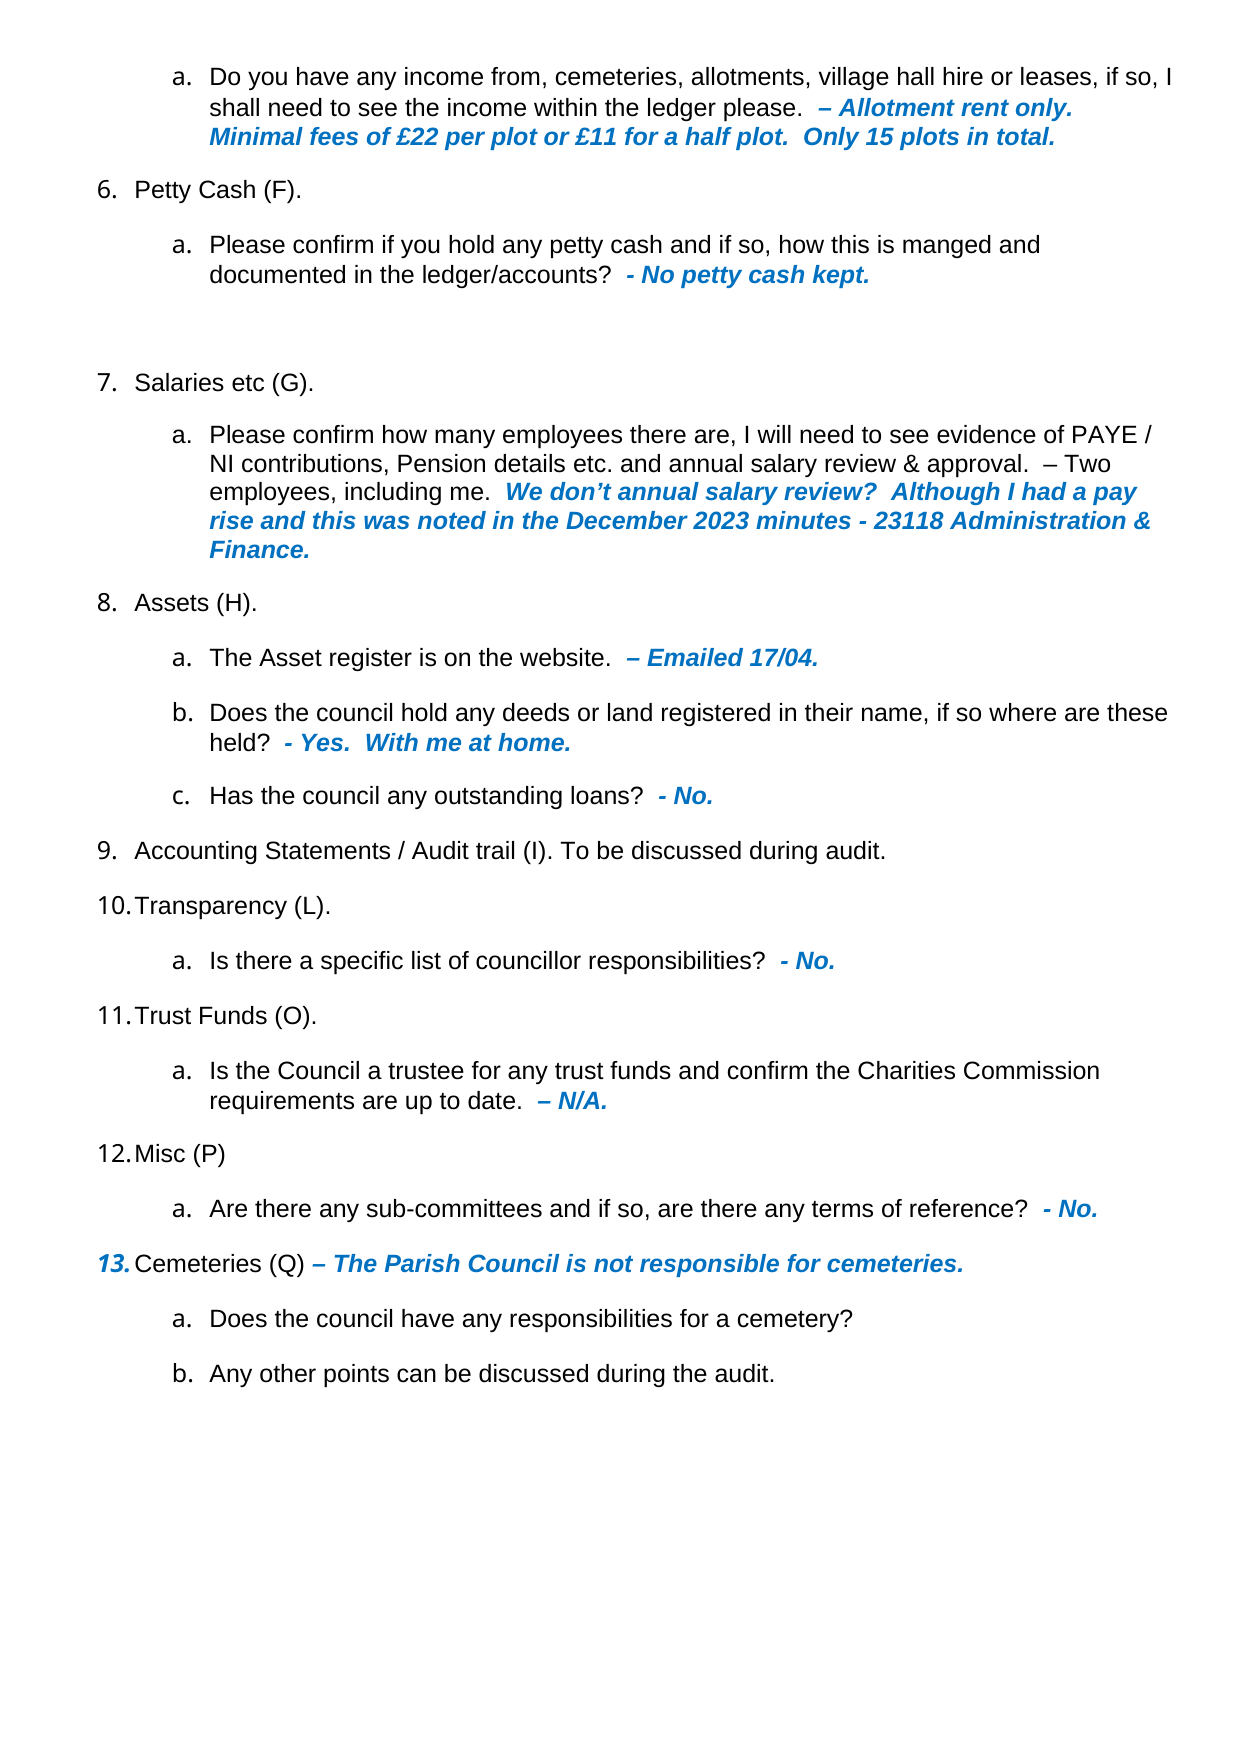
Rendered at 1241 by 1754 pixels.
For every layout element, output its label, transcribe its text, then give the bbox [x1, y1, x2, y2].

list Has the council any outstanding loans? - No. [172, 778, 1181, 812]
list Trust Funds (O). [97, 997, 1181, 1031]
list Do you have any income from, cemeteries, allotments, village hall hire or leases, if so, I shall need to see the income within the ledger please. – Allotment rent only. Minimal fees of £22 per plot or £11 for a half plot. Only 15 plots in total. [172, 59, 1181, 151]
list Assets (H). [97, 584, 1181, 618]
list Salaries etc (G). [97, 365, 1181, 399]
list Misc (P) [97, 1136, 1181, 1170]
list Please confirm how many employees there are, I will need to see evidence of PAYE / NI contributions, Pension details etc. and annual salary review & approval. – Two employees, including me. We don’t annual salary review? Although I had a pay rise and this was noted in the December 2023 minutes - 23118 Administration & Finance. [172, 420, 1181, 563]
list Please confirm if you hold any petty cash and if so, how this is manged and documented in the ledger/accounts? - No petty cash kept. [172, 226, 1181, 289]
list Is there a specific list of councillor responsibilities? - No. [172, 942, 1181, 977]
list The Asset register is on the website. – Emailed 17/04. [172, 639, 1181, 673]
list Transparency (L). [97, 888, 1181, 922]
list Accounting Statements / Audit trail (I). To be discussed during audit. [97, 833, 1181, 867]
list Is the Council a trustee for any trust funds and confirm the Charities Commission requirements are up to date. – N/A. [172, 1052, 1181, 1115]
list Cemeteries (Q) – The Parish Council is not responsible for cemeteries. [97, 1246, 1181, 1280]
list Does the council hold any deeds or land registered in their name, if so where are these held? - Yes. With me at home. [172, 694, 1181, 757]
list Are there any sub-committees and if so, are there any terms of reference? - No. [172, 1191, 1181, 1225]
list Does the council have any responsibilities for a cemetery? [172, 1301, 1181, 1335]
list Any other points can be discussed during the audit. [172, 1356, 1181, 1389]
list Petty Cash (F). [97, 171, 1181, 206]
